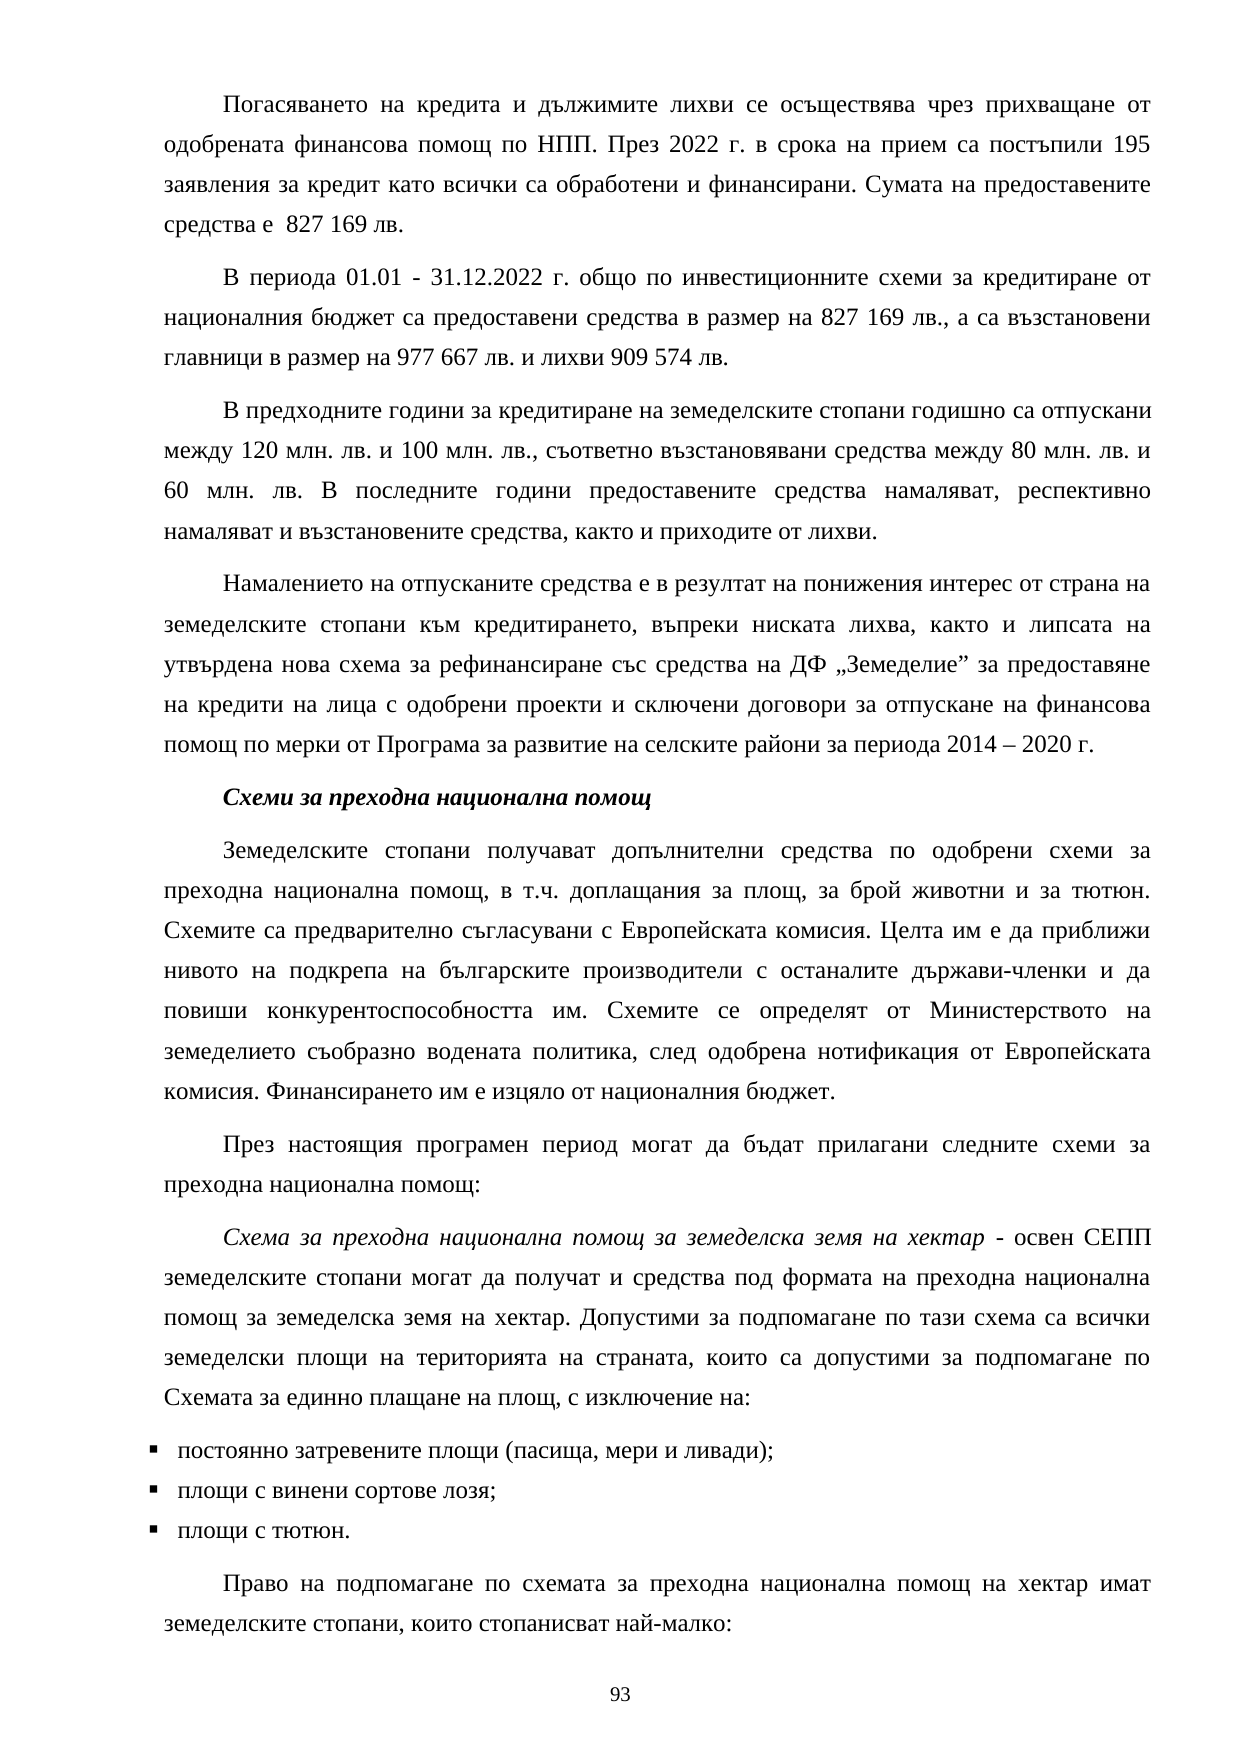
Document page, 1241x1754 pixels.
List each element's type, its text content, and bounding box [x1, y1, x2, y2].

text Право на подпомагане по схемата за преходна национална помощ на хектар имат земеделските стопани, които стопанисват най-малко: [164, 1568, 1152, 1637]
list площи с винени сортове лозя; [148, 1475, 1152, 1504]
text В периода 01.01 - 31.12.2022 г. общо по инвестиционните схеми за кредитиране от националния бюджет са предоставени средства в размер на 827 169 лв., а са възстановени главници в размер на 977 667 лв. и лихви 909 574 лв. [164, 262, 1152, 371]
text Земеделските стопани получават допълнителни средства по одобрени схеми за преходна национална помощ, в т.ч. доплащания за площ, за брой животни и за тютюн. Схемите са предварително съгласувани с Европейската комисия. Целта им е да приближи нивото на подкрепа на българските производители с останалите държави-членки и да повиши конкурентоспособността им. Схемите се определят от Министерството на земеделието съобразно водената политика, след одобрена нотификация от Европейската комисия. Финансирането им е изцяло от националния бюджет. [164, 835, 1152, 1105]
text Схема за преходна национална помощ за земеделска земя на хектар - освен СЕПП земеделските стопани могат да получат и средства под формата на преходна национална помощ за земеделска земя на хектар. Допустими за подпомагане по тази схема са всички земеделски площи на територията на страната, които са допустими за подпомагане по Схемата за единно плащане на площ, с изключение на: [164, 1222, 1152, 1411]
text През настоящия програмен период могат да бъдат прилагани следните схеми за преходна национална помощ: [164, 1129, 1152, 1198]
list постоянно затревените площи (пасища, мери и ливади); [148, 1435, 1152, 1464]
list площи с тютюн. [148, 1516, 1152, 1544]
text Намалението на отпусканите средства е в резултат на понижения интерес от страна на земеделските стопани към кредитирането, въпреки ниската лихва, както и липсата на утвърдена нова схема за рефинансиране със средства на ДФ „Земеделие” за предоставяне на кредити на лица с одобрени проекти и сключени договори за отпускане на финансова помощ по мерки от Програма за развитие на селските райони за периода 2014 – 2020 г. [164, 568, 1152, 758]
text Схеми за преходна национална помощ [164, 782, 1152, 811]
text В предходните години за кредитиране на земеделските стопани годишно са отпускани между 120 млн. лв. и 100 млн. лв., съответно възстановявани средства между 80 млн. лв. и 60 млн. лв. В последните години предоставените средства намаляват, респективно намаляват и възстановените средства, както и приходите от лихви. [164, 395, 1152, 544]
text Погасяването на кредита и дължимите лихви се осъществява чрез прихващане от одобрената финансова помощ по НПП. През 2022 г. в срока на прием са постъпили 195 заявления за кредит като всички са обработени и финансирани. Сумата на предоставените средства е 827 169 лв. [164, 89, 1152, 238]
